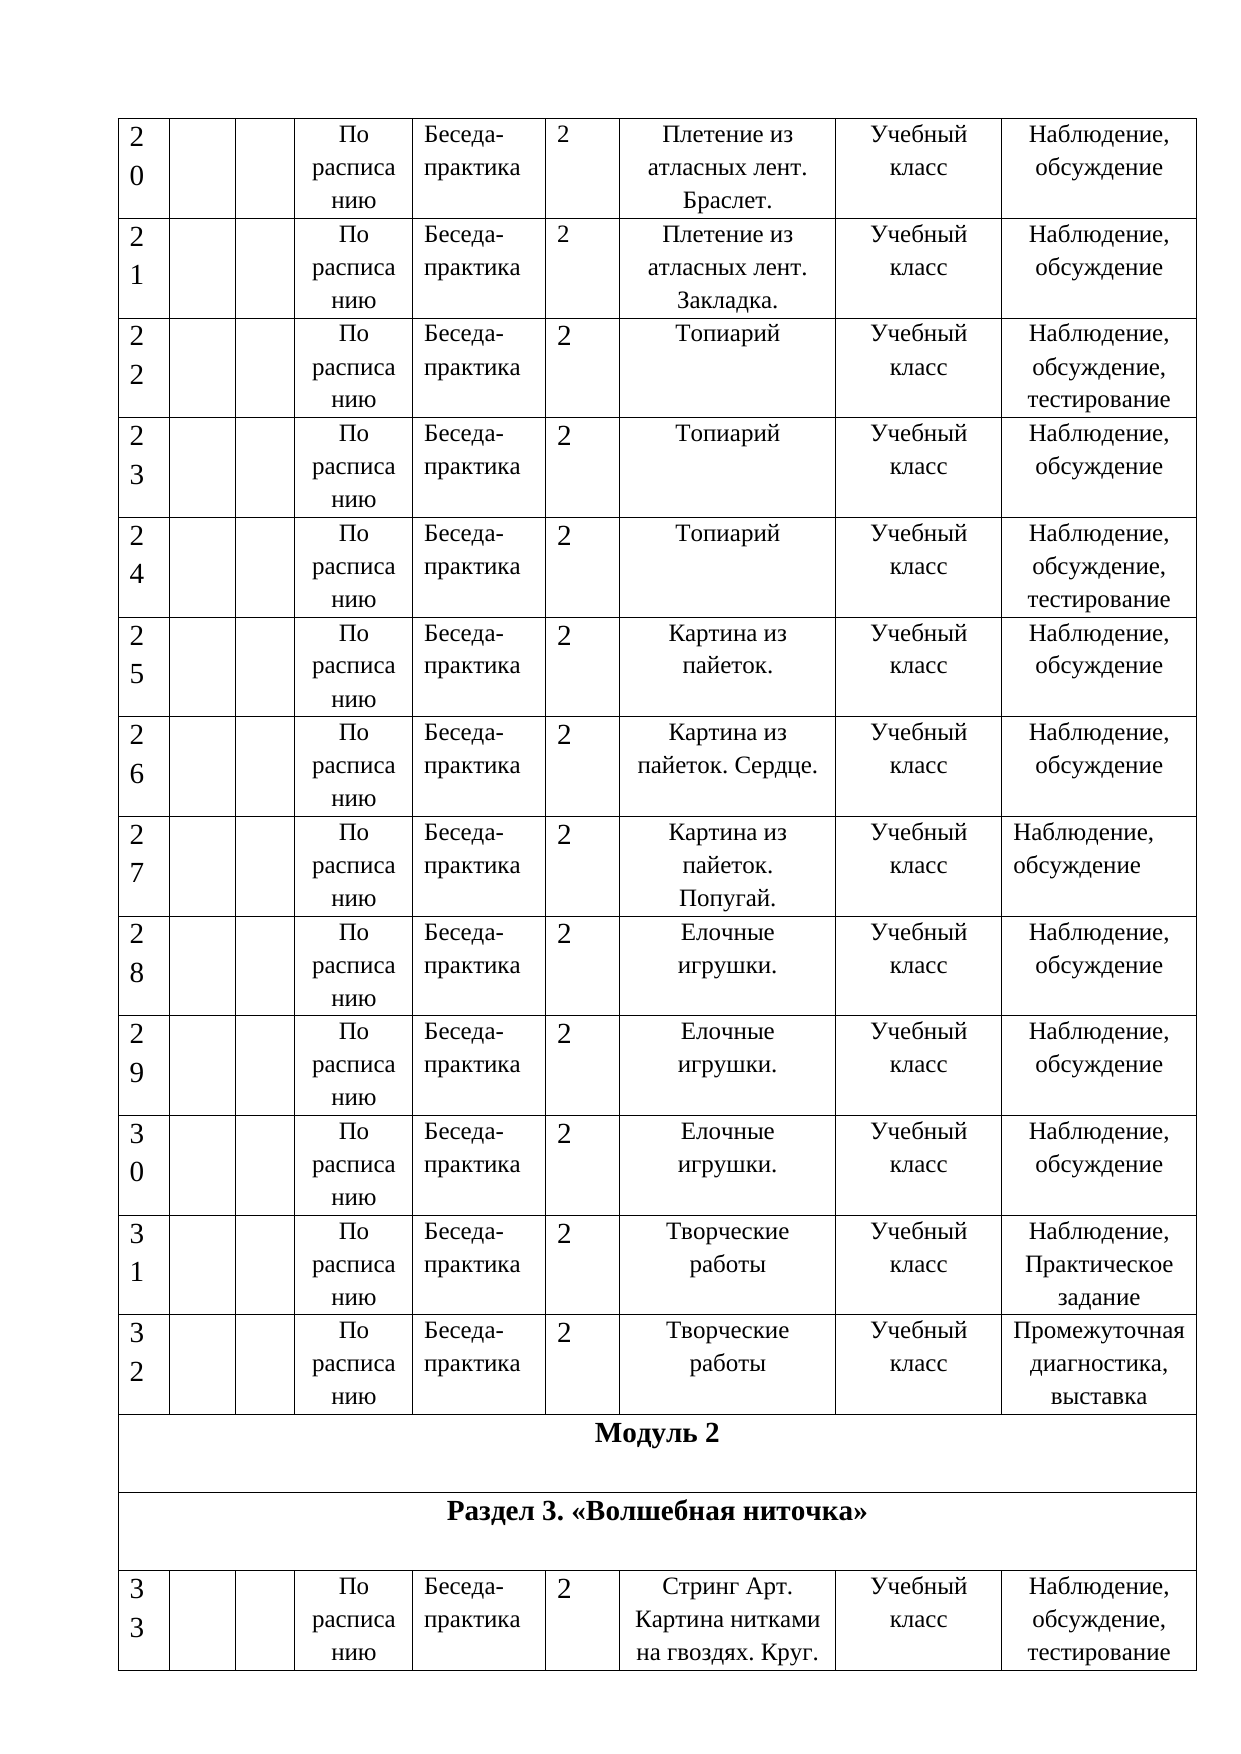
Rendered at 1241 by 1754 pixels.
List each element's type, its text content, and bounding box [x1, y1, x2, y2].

table_cell [170, 1116, 235, 1215]
table_cell [170, 618, 235, 716]
table_cell Учебный класс [836, 319, 1001, 417]
table_cell [170, 1016, 235, 1115]
table_cell Беседа-практика [413, 1216, 545, 1314]
table_cell 30 [119, 1116, 169, 1215]
table_cell Учебный класс [836, 1116, 1001, 1215]
table_cell Учебный класс [836, 618, 1001, 716]
table_cell По расписанию [295, 717, 412, 816]
table_cell [236, 618, 294, 716]
table_cell [170, 418, 235, 517]
table_cell Наблюдение, обсуждение [1002, 1016, 1196, 1115]
table_cell 31 [119, 1216, 169, 1314]
table_cell Наблюдение, Практическое задание [1002, 1216, 1196, 1314]
table_cell Учебный класс [836, 817, 1001, 916]
table_cell Елочные игрушки. [620, 1016, 835, 1115]
table_cell Беседа-практика [413, 1116, 545, 1215]
table_cell Наблюдение, обсуждение [1002, 618, 1196, 716]
table_cell Учебный класс [836, 418, 1001, 517]
table_cell Учебный класс [836, 917, 1001, 1015]
table_cell [170, 518, 235, 617]
table_cell 20 [119, 119, 169, 218]
table_cell 2 [546, 817, 619, 916]
table_cell Наблюдение, обсуждение [1002, 418, 1196, 517]
table_cell По расписанию [295, 1216, 412, 1314]
table_cell 22 [119, 319, 169, 417]
table_cell Творческие работы [620, 1216, 835, 1314]
table_cell Беседа-практика [413, 1016, 545, 1115]
table_cell По расписанию [295, 518, 412, 617]
table_cell 2 [546, 518, 619, 617]
table_cell Топиарий [620, 418, 835, 517]
table_cell Беседа-практика [413, 717, 545, 816]
table_cell Раздел 3. «Волшебная ниточка» [119, 1493, 1196, 1570]
table_cell Беседа-практика [413, 817, 545, 916]
table_cell [170, 717, 235, 816]
table_cell Учебный класс [836, 219, 1001, 317]
table_cell По расписанию [295, 817, 412, 916]
table_cell Беседа-практика [413, 119, 545, 218]
table_cell 2 [546, 618, 619, 716]
table_cell Промежуточная диагностика, выставка [1002, 1315, 1196, 1414]
table_cell 2 [546, 1571, 619, 1670]
table_cell [236, 1216, 294, 1314]
table_cell 33 [119, 1571, 169, 1670]
table_cell [170, 119, 235, 218]
table_cell 2 [546, 917, 619, 1015]
table_cell Учебный класс [836, 1571, 1001, 1670]
table_cell 25 [119, 618, 169, 716]
table_cell Плетение из атласных лент. Браслет. [620, 119, 835, 218]
table_cell 2 [546, 319, 619, 417]
table_cell Наблюдение, обсуждение [1002, 1116, 1196, 1215]
table_cell [236, 418, 294, 517]
table_cell [236, 1571, 294, 1670]
table_cell [236, 1315, 294, 1414]
table_cell 2 [546, 1315, 619, 1414]
table_cell 24 [119, 518, 169, 617]
table_cell 2 [546, 1016, 619, 1115]
table_cell 28 [119, 917, 169, 1015]
table_cell Творческие работы [620, 1315, 835, 1414]
table_cell 2 [546, 1116, 619, 1215]
table_cell Наблюдение, обсуждение [1002, 717, 1196, 816]
table_cell Плетение из атласных лент. Закладка. [620, 219, 835, 317]
table_cell По расписанию [295, 917, 412, 1015]
table_cell [236, 319, 294, 417]
table_cell По расписанию [295, 418, 412, 517]
table_cell Стринг Арт. Картина нитками на гвоздях. Круг. [620, 1571, 835, 1670]
table_cell Беседа-практика [413, 1571, 545, 1670]
table_cell 27 [119, 817, 169, 916]
table_cell 2 [546, 1216, 619, 1314]
table_cell 29 [119, 1016, 169, 1115]
table_cell [236, 1116, 294, 1215]
table_cell 2 [546, 119, 619, 218]
table_cell 23 [119, 418, 169, 517]
table_cell Учебный класс [836, 518, 1001, 617]
table_cell [170, 219, 235, 317]
table_cell 2 [546, 219, 619, 317]
table_cell По расписанию [295, 119, 412, 218]
table_cell Беседа-практика [413, 418, 545, 517]
table_cell Учебный класс [836, 1315, 1001, 1414]
table_cell Учебный класс [836, 717, 1001, 816]
table_cell Учебный класс [836, 1016, 1001, 1115]
table_cell Наблюдение, обсуждение, тестирование [1002, 1571, 1196, 1670]
table_cell По расписанию [295, 219, 412, 317]
table_cell [170, 1315, 235, 1414]
table_cell Беседа-практика [413, 319, 545, 417]
table_cell Топиарий [620, 319, 835, 417]
table_cell Наблюдение, обсуждение [1002, 219, 1196, 317]
table_cell Наблюдение, обсуждение [1002, 817, 1196, 916]
table_cell Топиарий [620, 518, 835, 617]
table_cell 2 [546, 418, 619, 517]
table_cell 32 [119, 1315, 169, 1414]
table_cell Картина из пайеток. [620, 618, 835, 716]
table_cell По расписанию [295, 1116, 412, 1215]
table_cell Беседа-практика [413, 219, 545, 317]
table_cell По расписанию [295, 1315, 412, 1414]
table_cell Елочные игрушки. [620, 917, 835, 1015]
table_cell [170, 319, 235, 417]
table_cell Модуль 2 [119, 1415, 1196, 1492]
table_cell По расписанию [295, 319, 412, 417]
table_cell Картина из пайеток. Попугай. [620, 817, 835, 916]
table_cell [236, 917, 294, 1015]
table_cell Учебный класс [836, 119, 1001, 218]
table_cell Картина из пайеток. Сердце. [620, 717, 835, 816]
table_cell Беседа-практика [413, 618, 545, 716]
table_cell [236, 518, 294, 617]
table_cell Елочные игрушки. [620, 1116, 835, 1215]
table_cell Наблюдение, обсуждение, тестирование [1002, 319, 1196, 417]
table_cell 21 [119, 219, 169, 317]
table_cell Беседа-практика [413, 1315, 545, 1414]
table_cell Беседа-практика [413, 917, 545, 1015]
table_cell [236, 817, 294, 916]
table_cell По расписанию [295, 1571, 412, 1670]
table_cell [170, 1571, 235, 1670]
table_cell [236, 717, 294, 816]
table_cell [170, 1216, 235, 1314]
table_cell По расписанию [295, 618, 412, 716]
table_cell Учебный класс [836, 1216, 1001, 1314]
table_cell Беседа-практика [413, 518, 545, 617]
table_cell По расписанию [295, 1016, 412, 1115]
table_cell [236, 1016, 294, 1115]
table_cell Наблюдение, обсуждение [1002, 917, 1196, 1015]
table_cell 2 [546, 717, 619, 816]
table_cell 26 [119, 717, 169, 816]
table_cell [170, 917, 235, 1015]
table_cell [170, 817, 235, 916]
table_cell [236, 219, 294, 317]
table_cell [236, 119, 294, 218]
table_cell Наблюдение, обсуждение, тестирование [1002, 518, 1196, 617]
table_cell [1002, 119, 1196, 218]
